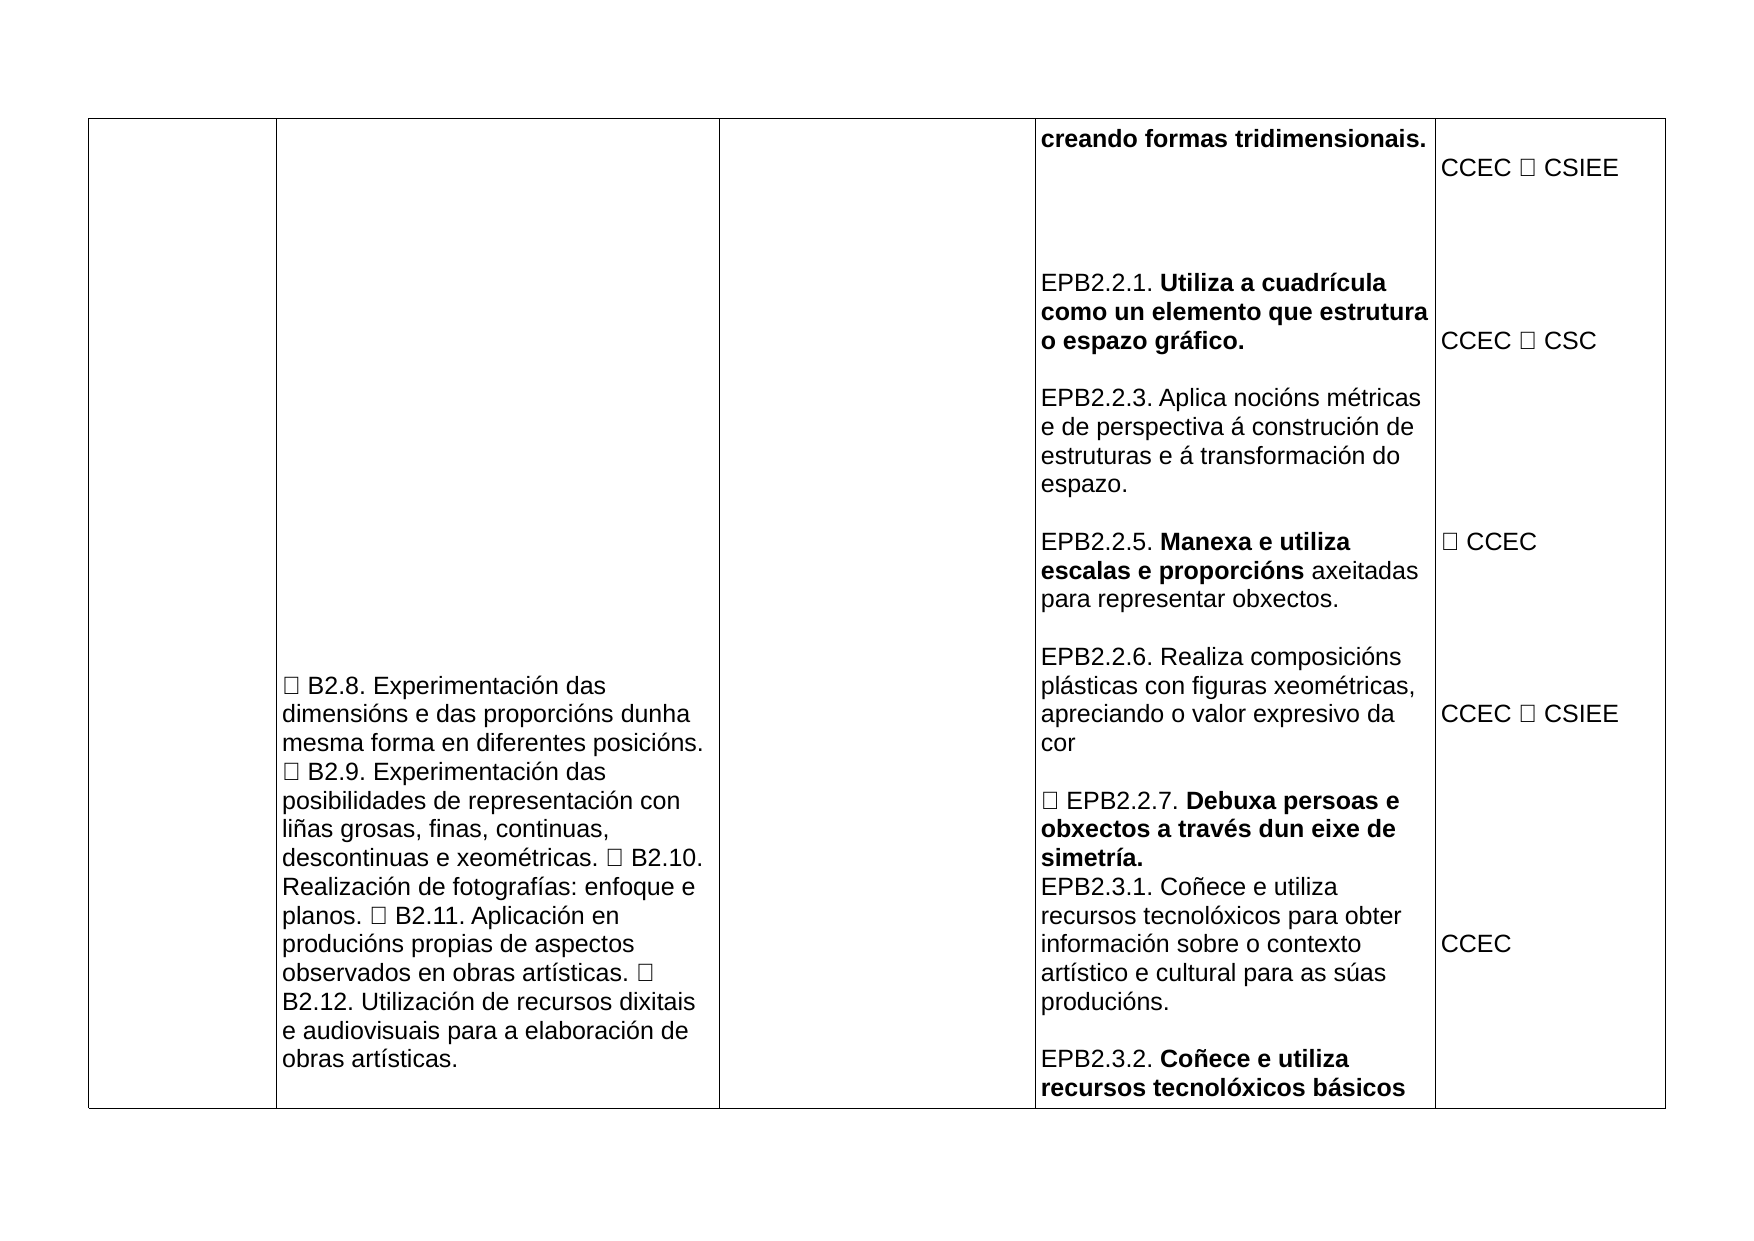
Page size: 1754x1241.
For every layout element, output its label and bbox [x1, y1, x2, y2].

table_cell [1036, 119, 1435, 1108]
table_cell [1436, 119, 1665, 1108]
table_cell [277, 119, 719, 1108]
table_cell [720, 119, 1035, 1108]
table_cell [89, 119, 276, 1108]
